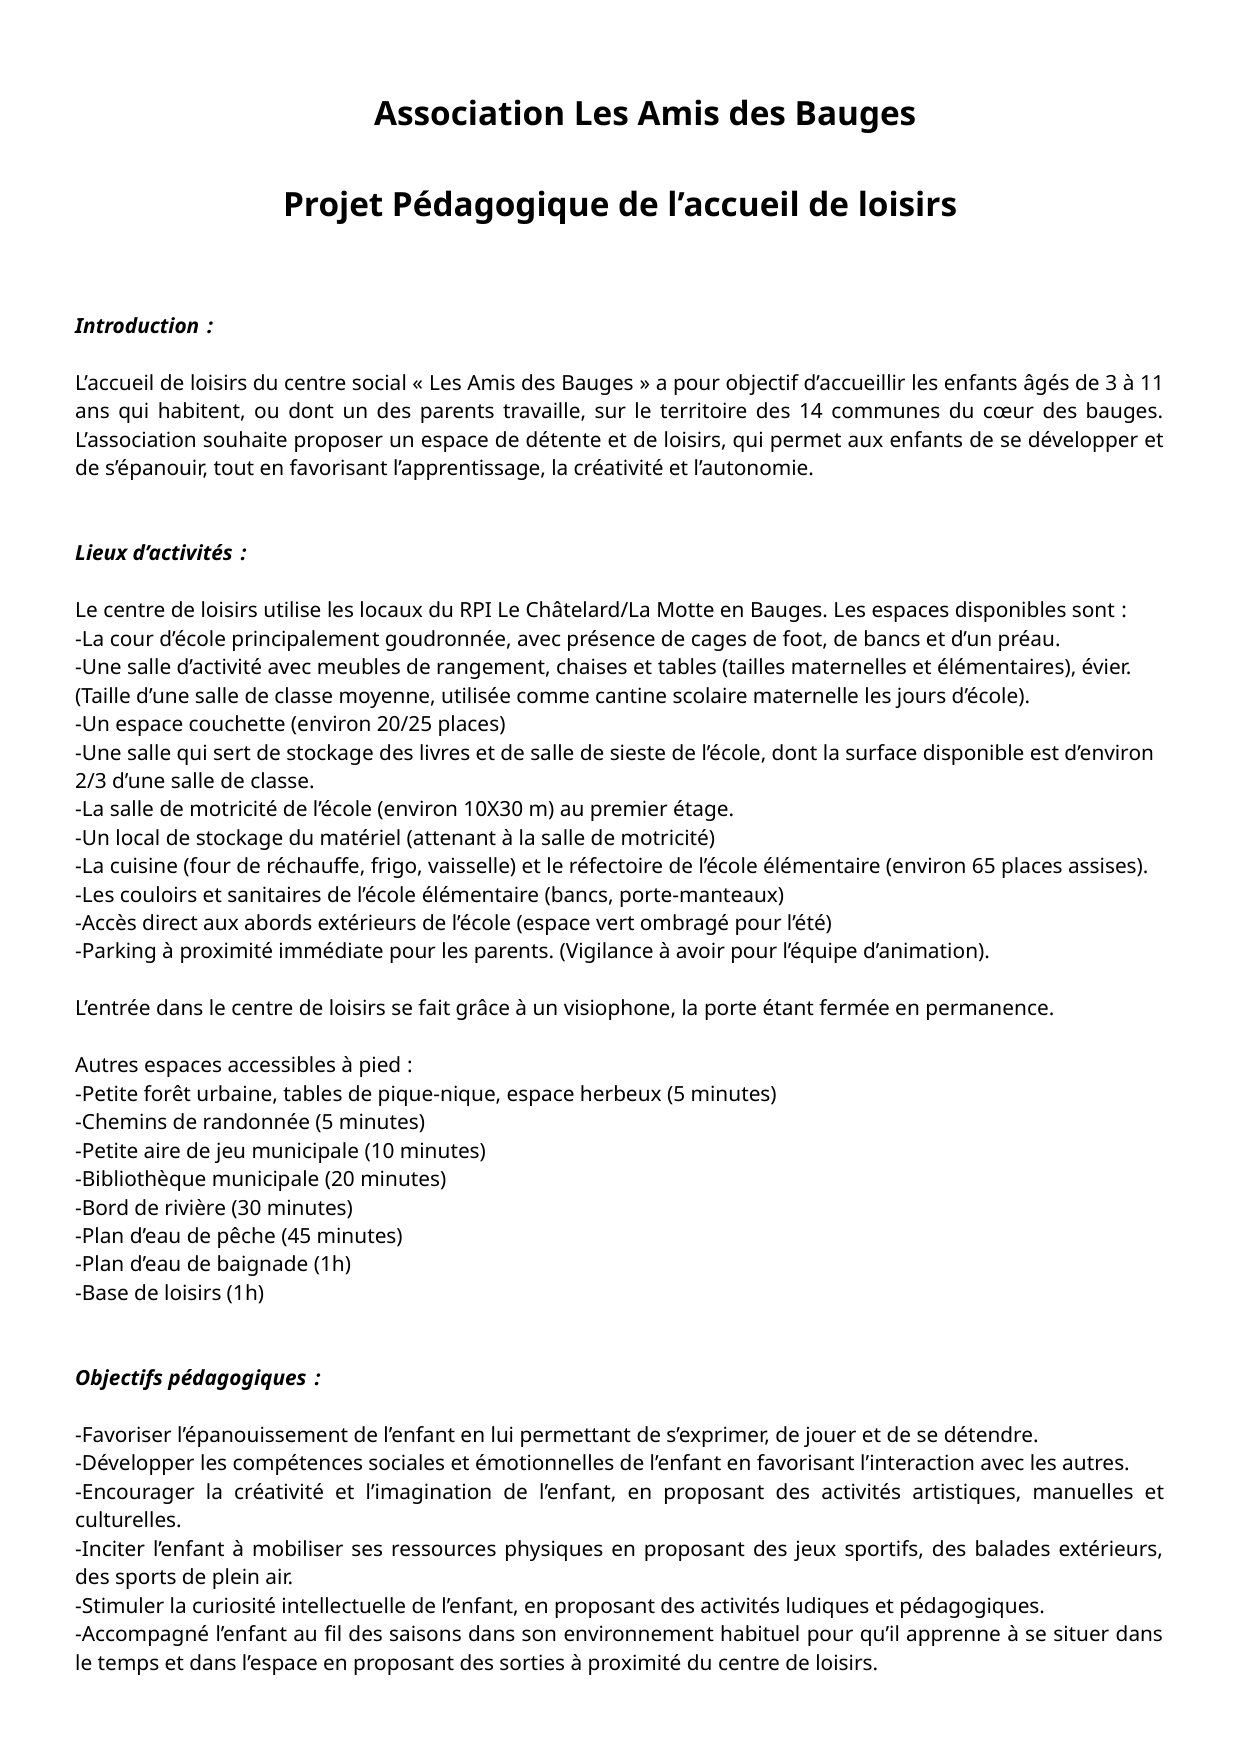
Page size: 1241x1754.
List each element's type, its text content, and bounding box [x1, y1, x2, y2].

text -Un local de stockage du matériel (attenant à la salle de motricité) [75, 823, 1165, 851]
text -La salle de motricité de l’école (environ 10X30 m) au premier étage. [75, 794, 1165, 823]
text -Petite aire de jeu municipale (10 minutes) [75, 1136, 1165, 1164]
text -Accès direct aux abords extérieurs de l’école (espace vert ombragé pour l’été) [75, 908, 1165, 937]
text Projet Pédagogique de l’accueil de loisirs [75, 180, 1165, 226]
text -La cour d’école principalement goudronnée, avec présence de cages de foot, de bancs et d’un préau. [75, 624, 1165, 652]
text -Les couloirs et sanitaires de l’école élémentaire (bancs, porte-manteaux) [75, 880, 1165, 908]
text -Petite forêt urbaine, tables de pique-nique, espace herbeux (5 minutes) [75, 1079, 1165, 1107]
text -Une salle qui sert de stockage des livres et de salle de sieste de l’école, dont la surface disponible est d’environ 2/3 d’une salle de classe. [75, 738, 1165, 794]
text Le centre de loisirs utilise les locaux du RPI Le Châtelard/La Motte en Bauges. Les espaces disponibles sont : [75, 595, 1165, 624]
text -Favoriser l’épanouissement de l’enfant en lui permettant de s’exprimer, de jouer et de se détendre. [75, 1420, 1165, 1448]
text -Un espace couchette (environ 20/25 places) [75, 709, 1165, 738]
text Introduction : [75, 311, 1165, 339]
text -Développer les compétences sociales et émotionnelles de l’enfant en favorisant l’interaction avec les autres. [75, 1448, 1165, 1477]
text -Accompagné l’enfant au fil des saisons dans son environnement habituel pour qu’il apprenne à se situer dans le temps et dans l’espace en proposant des sorties à proximité du centre de loisirs. [75, 1619, 1165, 1676]
text L’accueil de loisirs du centre social « Les Amis des Bauges » a pour objectif d’accueillir les enfants âgés de 3 à 11 ans qui habitent, ou dont un des parents travaille, sur le territoire des 14 communes du cœur des bauges. L’association souhaite proposer un espace de détente et de loisirs, qui permet aux enfants de se développer et de s’épanouir, tout en favorisant l’apprentissage, la créativité et l’autonomie. [75, 368, 1165, 482]
text -Parking à proximité immédiate pour les parents. (Vigilance à avoir pour l’équipe d’animation). [75, 937, 1165, 965]
text -Stimuler la curiosité intellectuelle de l’enfant, en proposant des activités ludiques et pédagogiques. [75, 1591, 1165, 1619]
text -Inciter l’enfant à mobiliser ses ressources physiques en proposant des jeux sportifs, des balades extérieurs, des sports de plein air. [75, 1534, 1165, 1591]
text Association Les Amis des Bauges [75, 75, 1165, 135]
text -Plan d’eau de pêche (45 minutes) [75, 1221, 1165, 1249]
text L’entrée dans le centre de loisirs se fait grâce à un visiophone, la porte étant fermée en permanence. [75, 993, 1165, 1022]
text -Bord de rivière (30 minutes) [75, 1193, 1165, 1221]
text Lieux d’activités : [75, 538, 1165, 567]
text -Bibliothèque municipale (20 minutes) [75, 1164, 1165, 1193]
text Objectifs pédagogiques : [75, 1363, 1165, 1392]
text -Une salle d’activité avec meubles de rangement, chaises et tables (tailles maternelles et élémentaires), évier. (Taille d’une salle de classe moyenne, utilisée comme cantine scolaire maternelle les jours d’école). [75, 652, 1165, 709]
text Autres espaces accessibles à pied : [75, 1050, 1165, 1079]
text -Plan d’eau de baignade (1h) [75, 1249, 1165, 1278]
text -Base de loisirs (1h) [75, 1278, 1165, 1306]
text -Chemins de randonnée (5 minutes) [75, 1107, 1165, 1136]
text -Encourager la créativité et l’imagination de l’enfant, en proposant des activités artistiques, manuelles et culturelles. [75, 1477, 1165, 1534]
text -La cuisine (four de réchauffe, frigo, vaisselle) et le réfectoire de l’école élémentaire (environ 65 places assises). [75, 851, 1165, 880]
